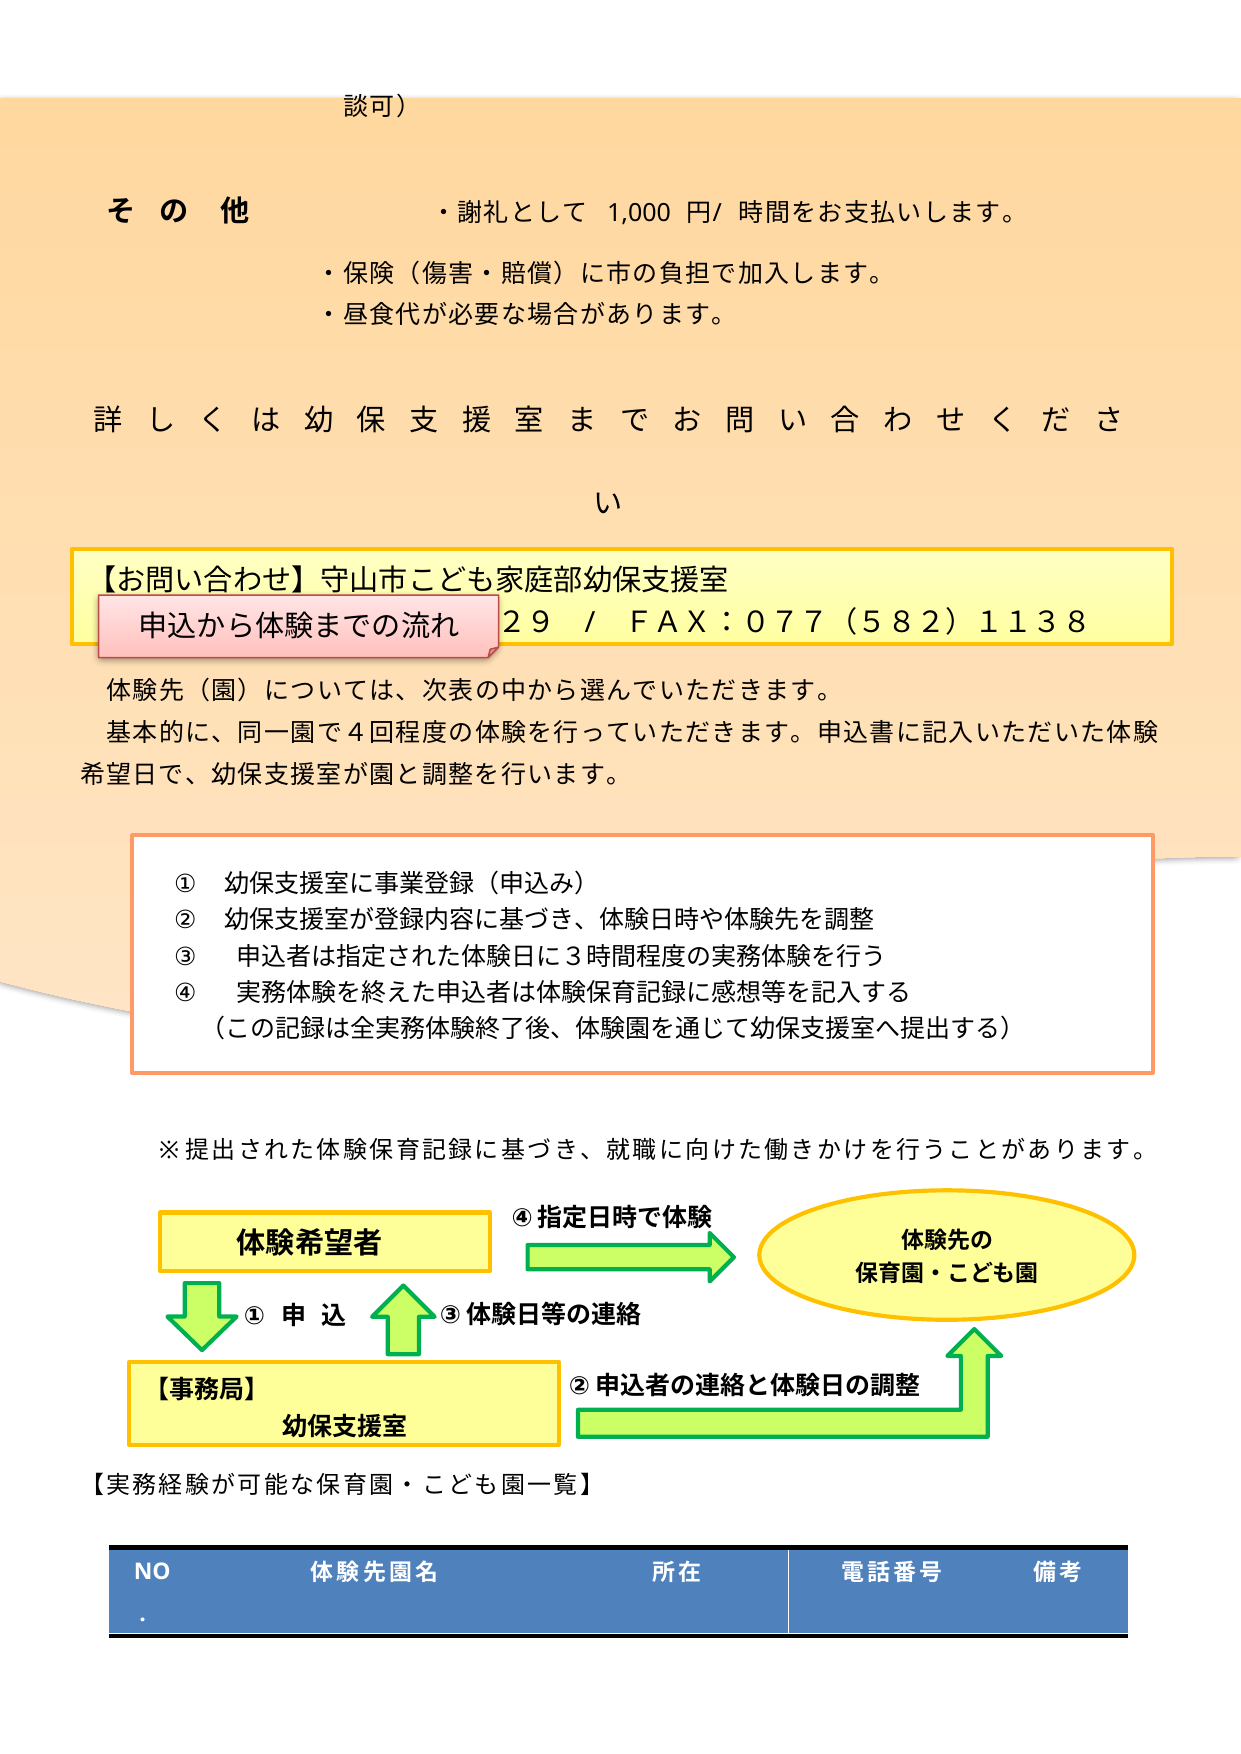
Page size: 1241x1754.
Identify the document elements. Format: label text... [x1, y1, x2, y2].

text 詳しくは幼保支援室までお問い合わせください [80, 376, 1160, 543]
text ・保険（傷害・賠償）に市の負担で加入します。 [80, 250, 1160, 292]
text ※提出された体験保育記録に基づき、就職に向けた働きかけを行うことがあります。 [80, 1128, 1160, 1169]
text その他 ・謝礼として1,000円/時間をお支払いします。 [104, 167, 1160, 250]
table_header 体験先園名 [183, 1550, 552, 1633]
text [104, 83, 1160, 125]
text 体験先（園）については、次表の中から選んでいただきます。 [80, 668, 1160, 710]
table_header 備考 [980, 1550, 1128, 1633]
text 基本的に、同一園で４回程度の体験を行っていただきます。申込書に記入いただいた体験希望日で、幼保支援室が園と調整を行います。 [80, 710, 1160, 793]
text ・昼食代が必要な場合があります。 [80, 292, 1160, 334]
table_header 電話番号 [789, 1550, 980, 1633]
table_header 所在 [552, 1550, 788, 1633]
text 【実務経験が可能な保育園・こども園一覧】 [80, 1462, 1160, 1503]
table_header NO. [109, 1550, 183, 1633]
